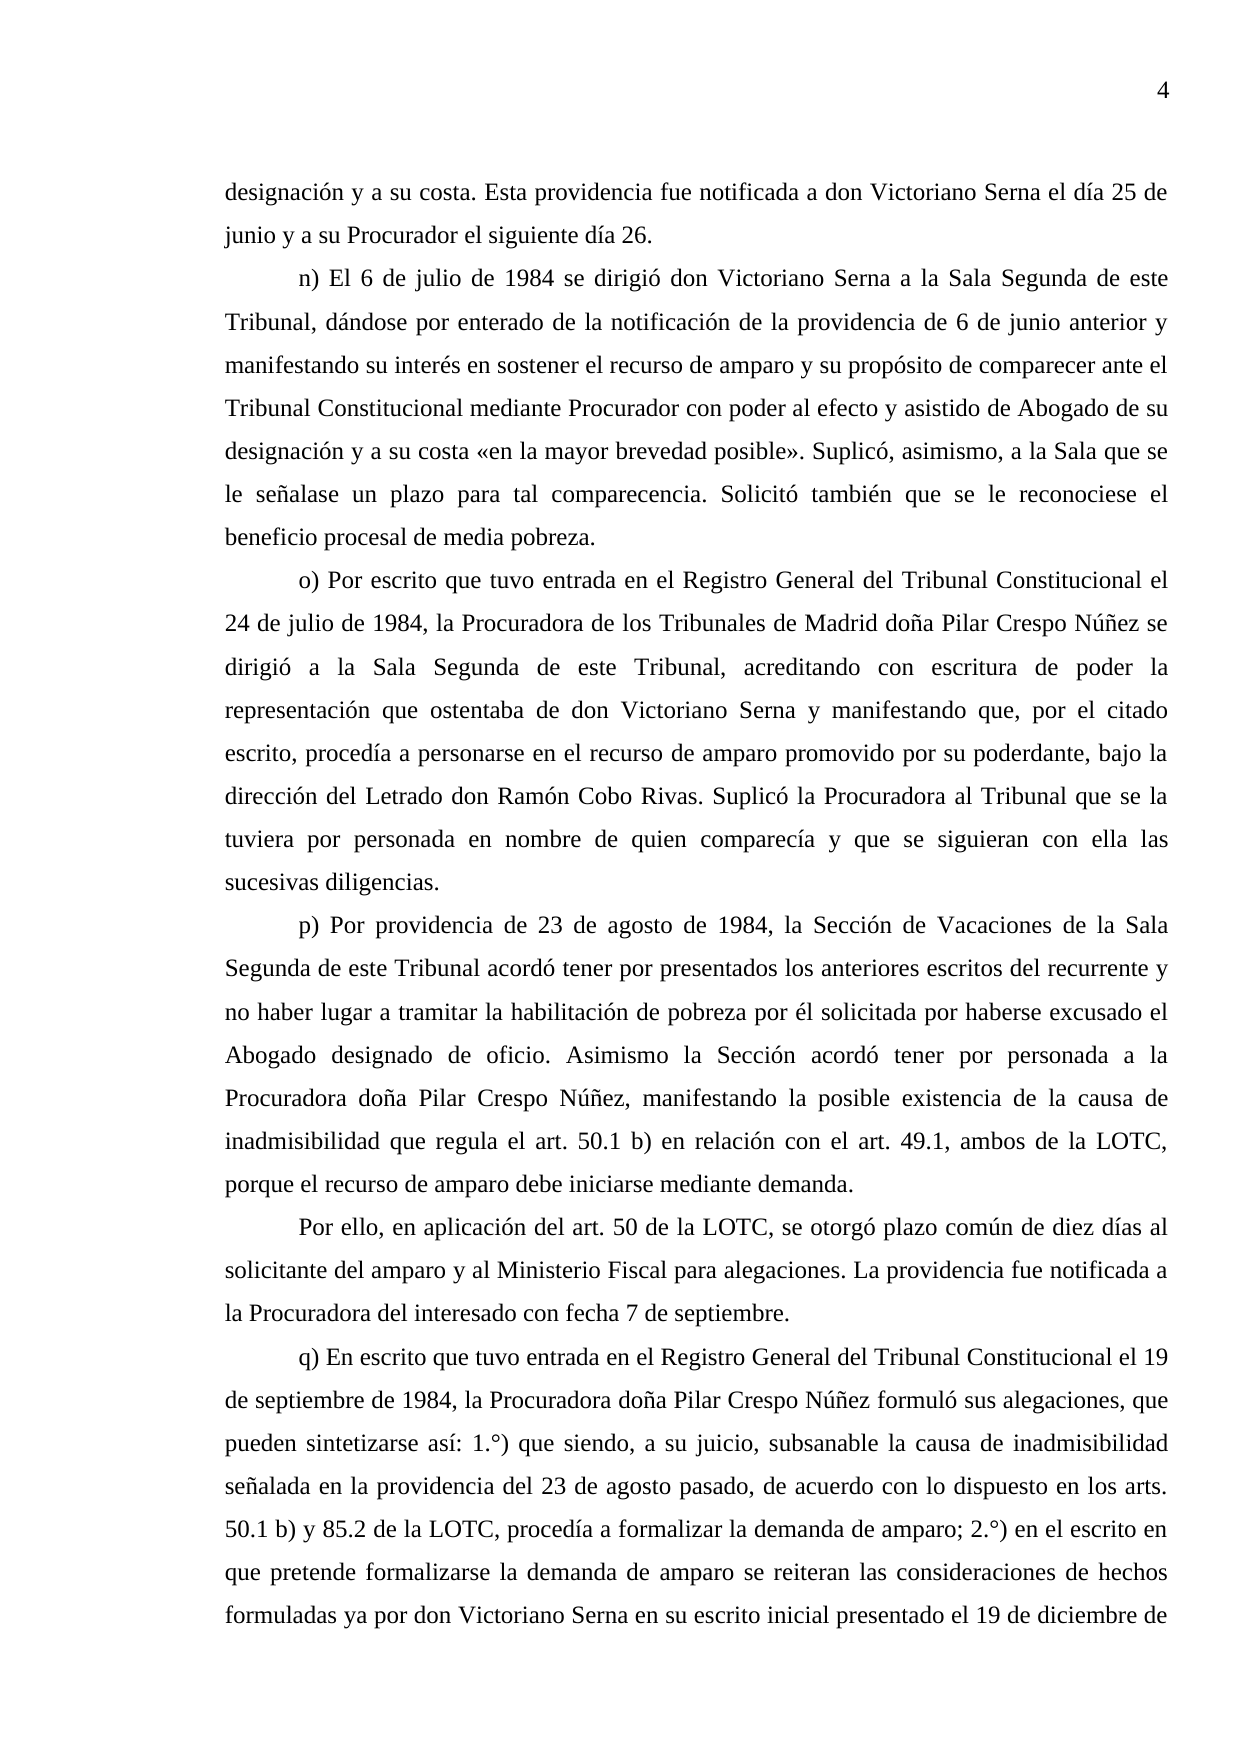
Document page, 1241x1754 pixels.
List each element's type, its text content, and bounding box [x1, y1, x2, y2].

text o) Por escrito que tuvo entrada en el Registro General del Tribunal Constitucional el 24 de julio de 1984, la Procuradora de los Tribunales de Madrid doña Pilar Crespo Núñez se dirigió a la Sala Segunda de este Tribunal, acreditando con escritura de poder la representación que ostentaba de don Victoriano Serna y manifestando que, por el citado escrito, procedía a personarse en el recurso de amparo promovido por su poderdante, bajo la dirección del Letrado don Ramón Cobo Rivas. Suplicó la Procuradora al Tribunal que se la tuviera por personada en nombre de quien comparecía y que se siguieran con ella las sucesivas diligencias. [224, 565, 1169, 896]
text n) El 6 de julio de 1984 se dirigió don Victoriano Serna a la Sala Segunda de este Tribunal, dándose por enterado de la notificación de la providencia de 6 de junio anterior y manifestando su interés en sostener el recurso de amparo y su propósito de comparecer ante el Tribunal Constitucional mediante Procurador con poder al efecto y asistido de Abogado de su designación y a su costa «en la mayor brevedad posible». Suplicó, asimismo, a la Sala que se le señalase un plazo para tal comparecencia. Solicitó también que se le reconociese el beneficio procesal de media pobreza. [224, 263, 1169, 551]
text p) Por providencia de 23 de agosto de 1984, la Sección de Vacaciones de la Sala Segunda de este Tribunal acordó tener por presentados los anteriores escritos del recurrente y no haber lugar a tramitar la habilitación de pobreza por él solicitada por haberse excusado el Abogado designado de oficio. Asimismo la Sección acordó tener por personada a la Procuradora doña Pilar Crespo Núñez, manifestando la posible existencia de la causa de inadmisibilidad que regula el art. 50.1 b) en relación con el art. 49.1, ambos de la LOTC, porque el recurso de amparo debe iniciarse mediante demanda. [224, 910, 1169, 1198]
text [224, 177, 1169, 249]
text Por ello, en aplicación del art. 50 de la LOTC, se otorgó plazo común de diez días al solicitante del amparo y al Ministerio Fiscal para alegaciones. La providencia fue notificada a la Procuradora del interesado con fecha 7 de septiembre. [224, 1212, 1169, 1327]
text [224, 1342, 1169, 1629]
